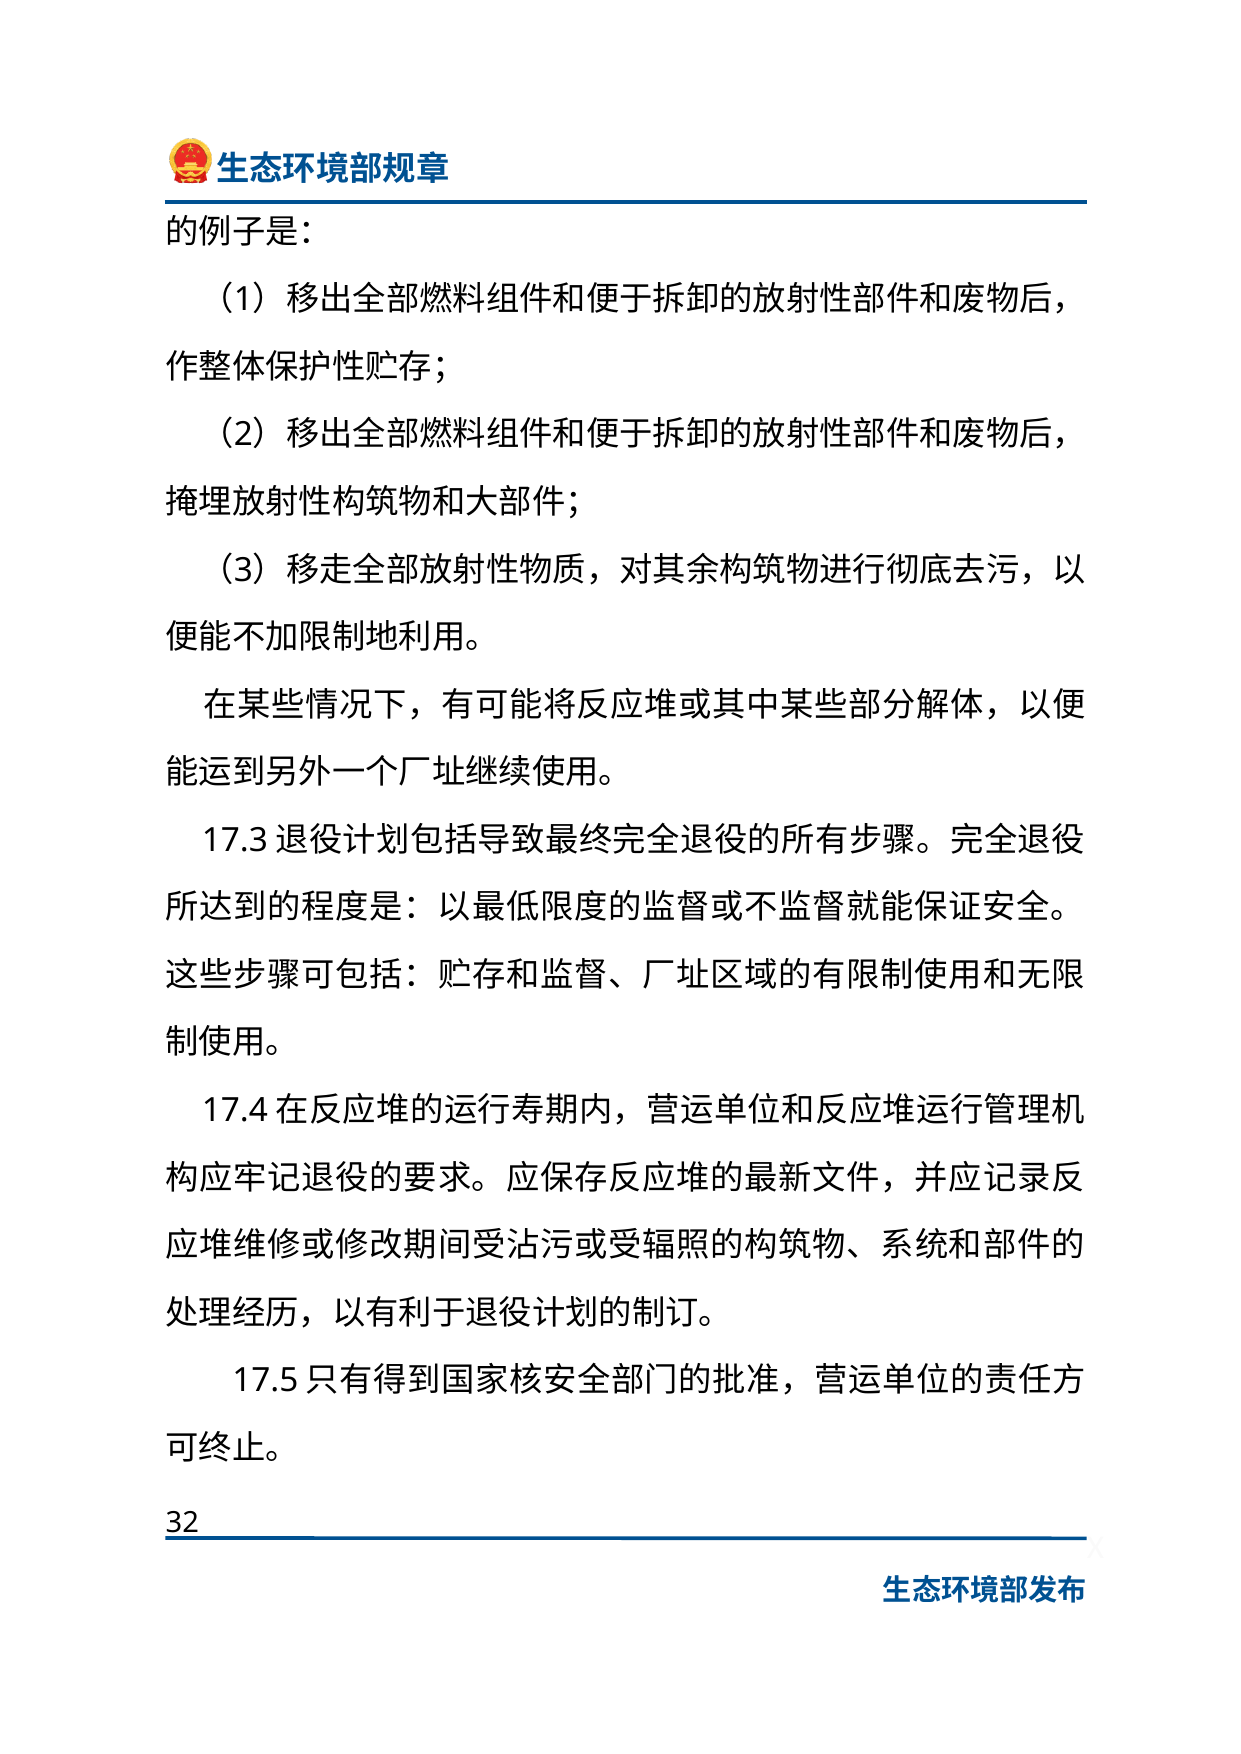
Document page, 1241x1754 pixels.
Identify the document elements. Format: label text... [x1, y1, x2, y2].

text （2）移出全部燃料组件和便于拆卸的放射性部件和废物后，掩埋放射性构筑物和大部件； [165, 407, 1087, 523]
text 在某些情况下，有可能将反应堆或其中某些部分解体，以便能运到另外一个厂址继续使用。 [165, 677, 1087, 793]
text 17.4在反应堆的运行寿期内，营运单位和反应堆运行管理机构应牢记退役的要求。应保存反应堆的最新文件，并应记录反应堆维修或修改期间受沾污或受辐照的构筑物、系统和部件的处理经历，以有利于退役计划的制订。 [165, 1083, 1087, 1334]
text 17.5只有得到国家核安全部门的批准，营运单位的责任方可终止。 [165, 1353, 1087, 1469]
picture [165, 136, 216, 187]
text 17.3退役计划包括导致最终完全退役的所有步骤。完全退役所达到的程度是：以最低限度的监督或不监督就能保证安全。这些步骤可包括：贮存和监督、厂址区域的有限制使用和无限制使用。 [165, 812, 1087, 1063]
text 17.2退役计划应包括对适合于该反应堆的一个或几个退役备选方案的评价，并符合国家核安全部门的要求，退役备选方案的例子是： [165, 204, 1087, 253]
text （1）移出全部燃料组件和便于拆卸的放射性部件和废物后，作整体保护性贮存； [165, 272, 1087, 388]
text （3）移走全部放射性物质，对其余构筑物进行彻底去污，以便能不加限制地利用。 [165, 542, 1087, 658]
